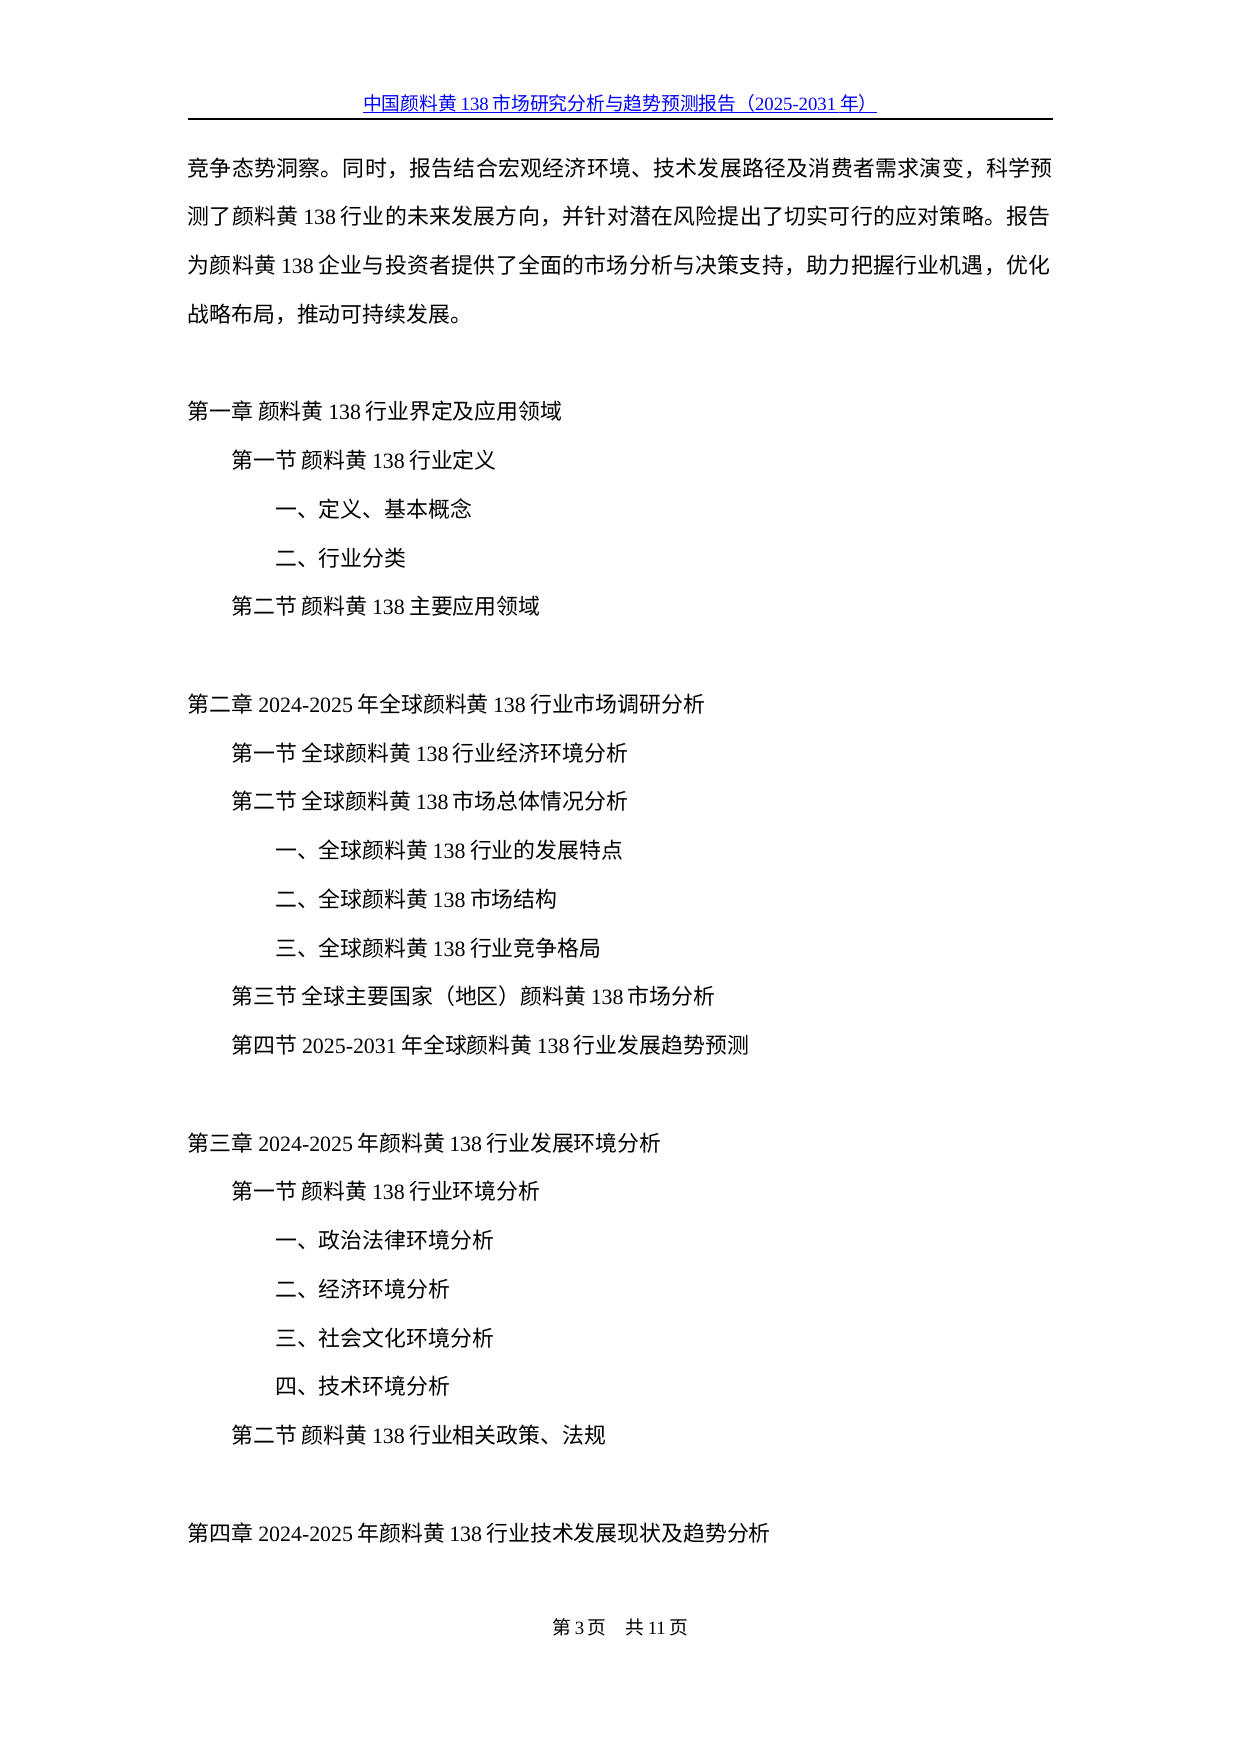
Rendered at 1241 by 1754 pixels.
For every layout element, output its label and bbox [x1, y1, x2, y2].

text [187, 150, 1053, 1548]
